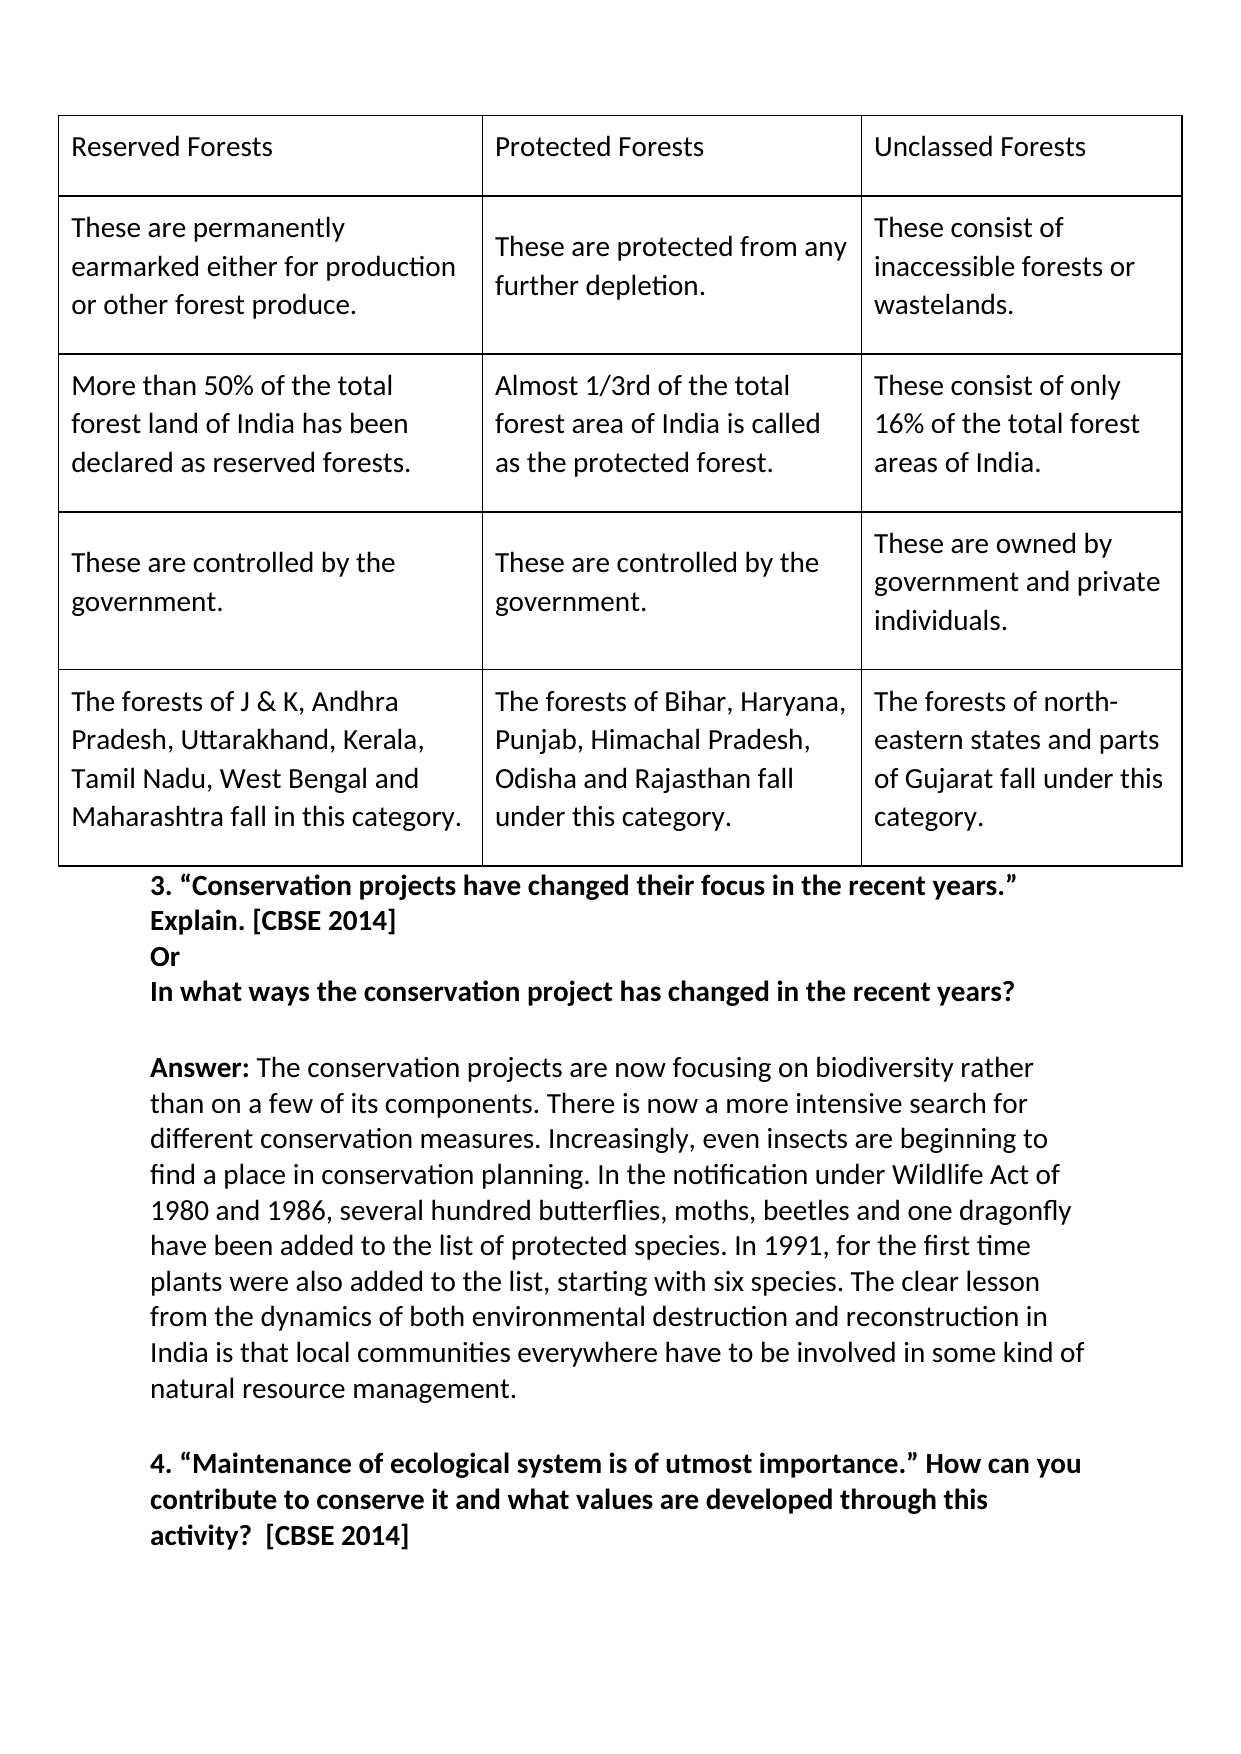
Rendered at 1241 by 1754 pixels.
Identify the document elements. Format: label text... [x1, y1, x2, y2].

table_cell Almost 1/3rd of the total forest area of India is called as the protected forest. [483, 355, 861, 511]
table_header Protected Forests [483, 116, 861, 195]
table_cell These consist of only 16% of the total forest areas of India. [862, 355, 1181, 511]
table_cell These are owned by government and private individuals. [862, 513, 1181, 669]
table_cell These are controlled by the government. [483, 513, 861, 669]
table_cell More than 50% of the total forest land of India has been declared as reserved forests. [59, 355, 482, 511]
text 3. “Conservation projects have changed their focus in the recent years.” Explain. [CBSE 2014] Or In what ways the conservation project has changed in the recent years? [150, 867, 1090, 1009]
text 4. “Maintenance of ecological system is of utmost importance.” How can you contribute to conserve it and what values are developed through this activity? [CBSE 2014] [150, 1445, 1090, 1552]
table_cell These consist of inaccessible forests or wastelands. [862, 197, 1181, 353]
table_cell The forests of Bihar, Haryana, Punjab, Himachal Pradesh, Odisha and Rajasthan fall under this category. [483, 670, 861, 865]
text Answer: The conservation projects are now focusing on biodiversity rather than on a few of its components. There is now a more intensive search for different conservation measures. Increasingly, even insects are beginning to find a place in conservation planning. In the notification under Wildlife Act of 1980 and 1986, several hundred butterflies, moths, beetles and one dragonfly have been added to the list of protected species. In 1991, for the first time plants were also added to the list, starting with six species. The clear lesson from the dynamics of both environmental destruction and reconstruction in India is that local communities everywhere have to be involved in some kind of natural resource management. [150, 1049, 1090, 1405]
table_cell These are permanently earmarked either for production or other forest produce. [59, 197, 482, 353]
table_cell The forests of north-eastern states and parts of Gujarat fall under this category. [862, 670, 1181, 865]
table_cell These are protected from any further depletion. [483, 197, 861, 353]
table_cell The forests of J & K, Andhra Pradesh, Uttarakhand, Kerala, Tamil Nadu, West Bengal and Maharashtra fall in this category. [59, 670, 482, 865]
table_cell These are controlled by the government. [59, 513, 482, 669]
table_header Unclassed Forests [862, 116, 1181, 195]
table_header Reserved Forests [59, 116, 482, 195]
